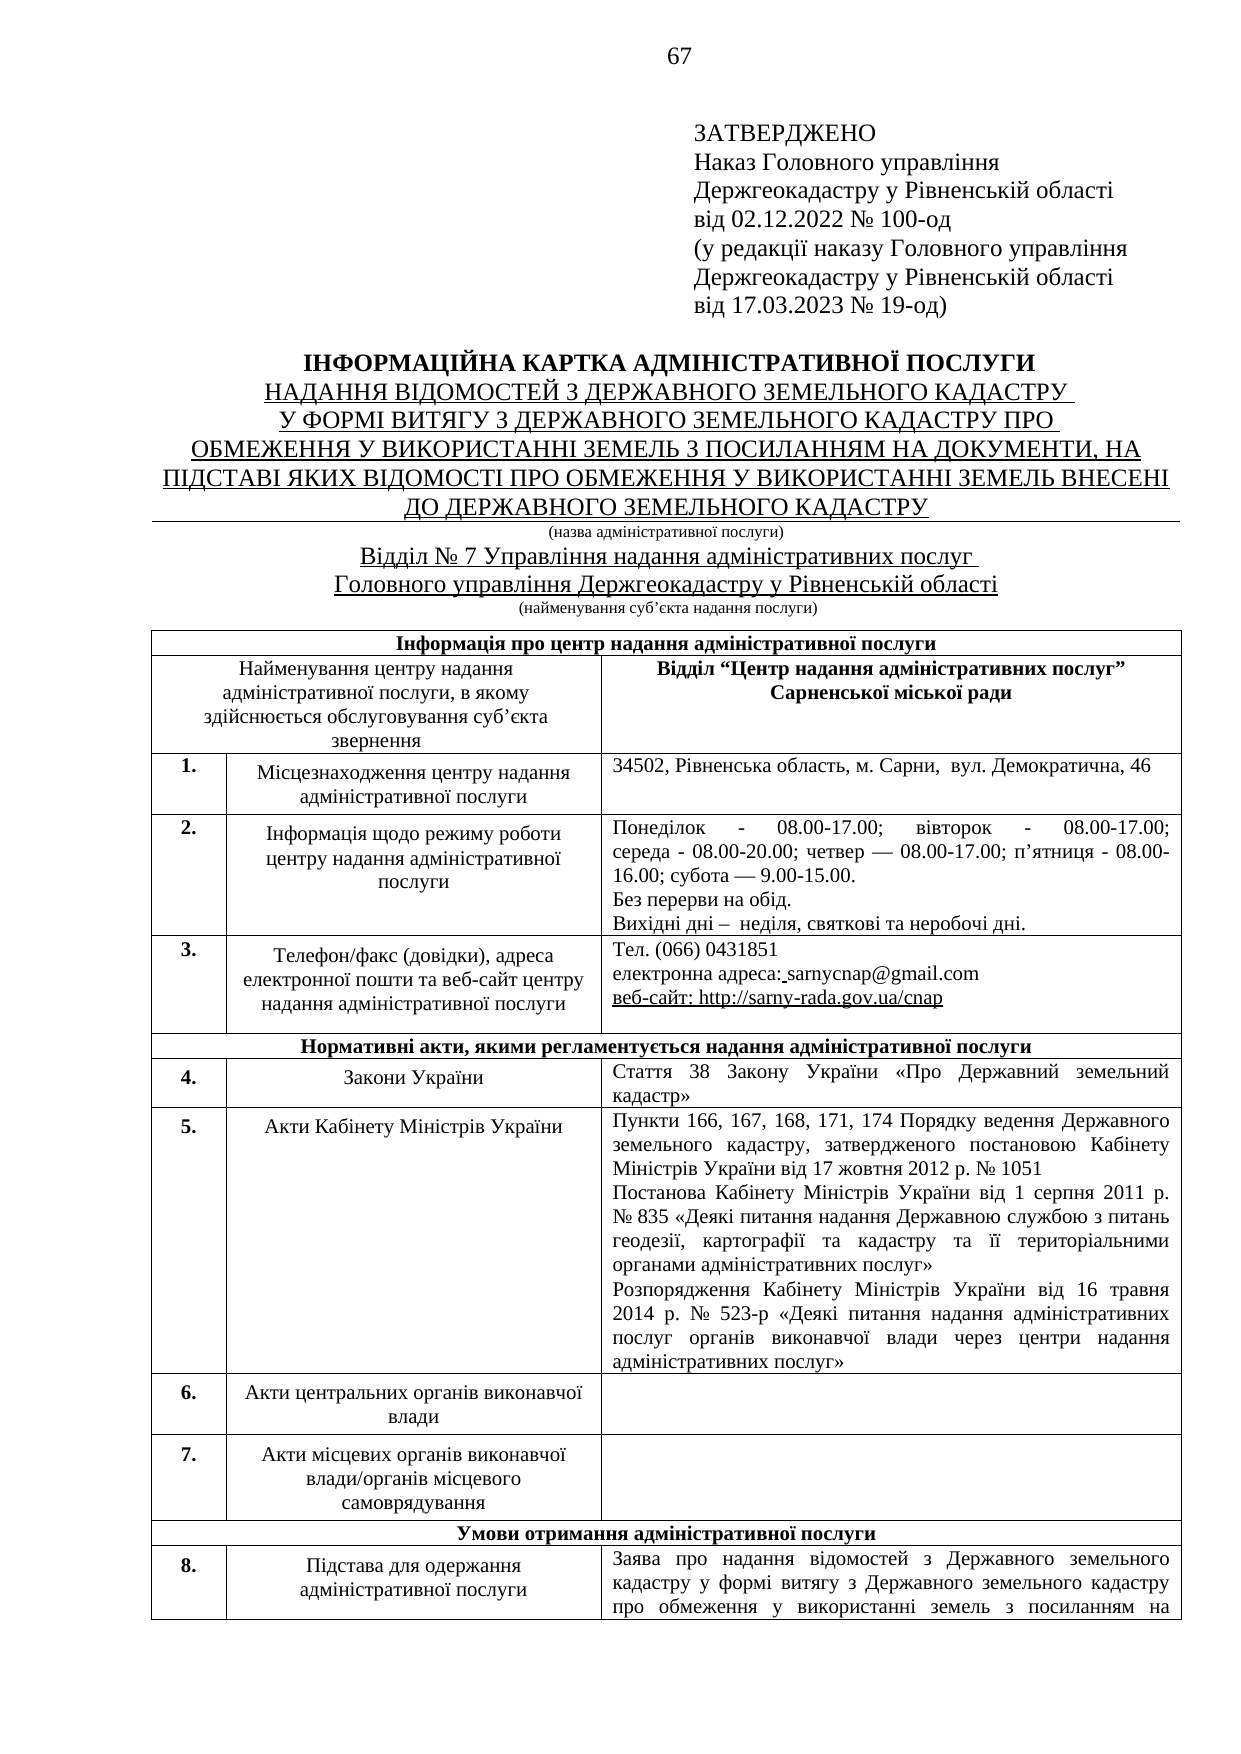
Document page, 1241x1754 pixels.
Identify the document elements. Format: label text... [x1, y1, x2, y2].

table_cell Акти центральних органів виконавчої влади [227, 1374, 601, 1434]
table_cell Нормативні акти, якими регламентується надання адміністративної послуги [152, 1034, 1181, 1058]
table_cell 34502, Рівненська область, м. Сарни, вул. Демократична, 46 [602, 754, 1181, 814]
table_cell Пункти 166, 167, 168, 171, 174 Порядку ведення Державного земельного кадастру, затвердженого постановою Кабінету Міністрів України від 17 жовтня 2012 р. № 1051 Постанова Кабінету Міністрів України від 1 серпня 2011 р. № 835 «Деякі питання надання Державною службою з питань геодезії, картографії та кадастру та її територіальними органами адміністративних послуг» Розпорядження Кабінету Міністрів України від 16 травня 2014 р. № 523-р «Деякі питання надання адміністративних послуг органів виконавчої влади через центри надання адміністративних послуг» [602, 1108, 1181, 1373]
table_header ІНФОРМАЦІЙНА КАРТКА АДМІНІСТРАТИВНОЇ ПОСЛУГИ [151, 348, 1181, 377]
table_cell 3. [152, 936, 226, 1033]
table_cell (назва адміністративної послуги) Відділ № 7 Управління надання адміністративних послуг Головного управління Держгеокадастру у Рівненській області (найменування суб’єкта надання послуги) [151, 521, 1181, 630]
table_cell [227, 1546, 601, 1618]
table_cell 1. [152, 754, 226, 814]
table_cell 2. [152, 815, 226, 935]
table_cell Місцезнаходження центру надання адміністративної послуги [227, 754, 601, 814]
text (у редакції наказу Головного управління Держгеокадастру у Рівненській області від 17.03.2023 № 19-од) [177, 233, 1181, 319]
table_cell [602, 1374, 1181, 1434]
table_cell 5. [152, 1108, 226, 1373]
table_cell Стаття 38 Закону України «Про Державний земельний кадастр» [602, 1059, 1181, 1107]
table_cell Умови отримання адміністративної послуги [152, 1521, 1181, 1545]
table_cell Телефон/факс (довідки), адреса електронної пошти та веб-сайт центру надання адміністративної послуги [227, 936, 601, 1033]
table_cell 4. [152, 1059, 226, 1107]
table_cell Інформація про центр надання адміністративної послуги [152, 631, 1181, 655]
table_cell Закони України [227, 1059, 601, 1107]
table_cell Найменування центру надання адміністративної послуги, в якому здійснюється обслуговування суб’єкта звернення [152, 656, 601, 752]
table_cell 6. [152, 1374, 226, 1434]
table_cell Відділ “Центр надання адміністративних послуг” Сарненської міської ради [602, 656, 1181, 752]
table_cell [602, 1435, 1181, 1520]
table_cell 8. [152, 1546, 226, 1618]
table_cell Понеділок - 08.00-17.00; вівторок - 08.00-17.00; середа - 08.00-20.00; четвер — 08.00-17.00; п’ятниця - 08.00-16.00; субота — 9.00-15.00. Без перерви на обід. Вихідні дні – неділя, святкові та неробочі дні. [602, 815, 1181, 935]
table_cell 7. [152, 1435, 226, 1520]
table_cell Акти місцевих органів виконавчої влади/органів місцевого самоврядування [227, 1435, 601, 1520]
table_cell Тел. (066) 0431851 електронна адреса: sarnycnap@gmail.com веб-сайт: http://sarny-rada.gov.ua/cnap [602, 936, 1181, 1033]
table_cell НАДАННЯ ВІДОМОСТЕЙ З ДЕРЖАВНОГО ЗЕМЕЛЬНОГО КАДАСТРУ У ФОРМІ ВИТЯГУ З ДЕРЖАВНОГО ЗЕМЕЛЬНОГО КАДАСТРУ ПРО ОБМЕЖЕННЯ У ВИКОРИСТАННІ ЗЕМЕЛЬ з посиланням на документи, на підставі яких відомості про обмеження у використанні земель внесені до Державного земельного кадастру [151, 377, 1181, 521]
table_cell Акти Кабінету Міністрів України [227, 1108, 601, 1373]
table_cell Інформація щодо режиму роботи центру надання адміністративної послуги [227, 815, 601, 935]
text ЗАТВЕРДЖЕНО Наказ Головного управління Держгеокадастру у Рівненській області від 02.12.2022 № 100-од [177, 118, 1181, 233]
